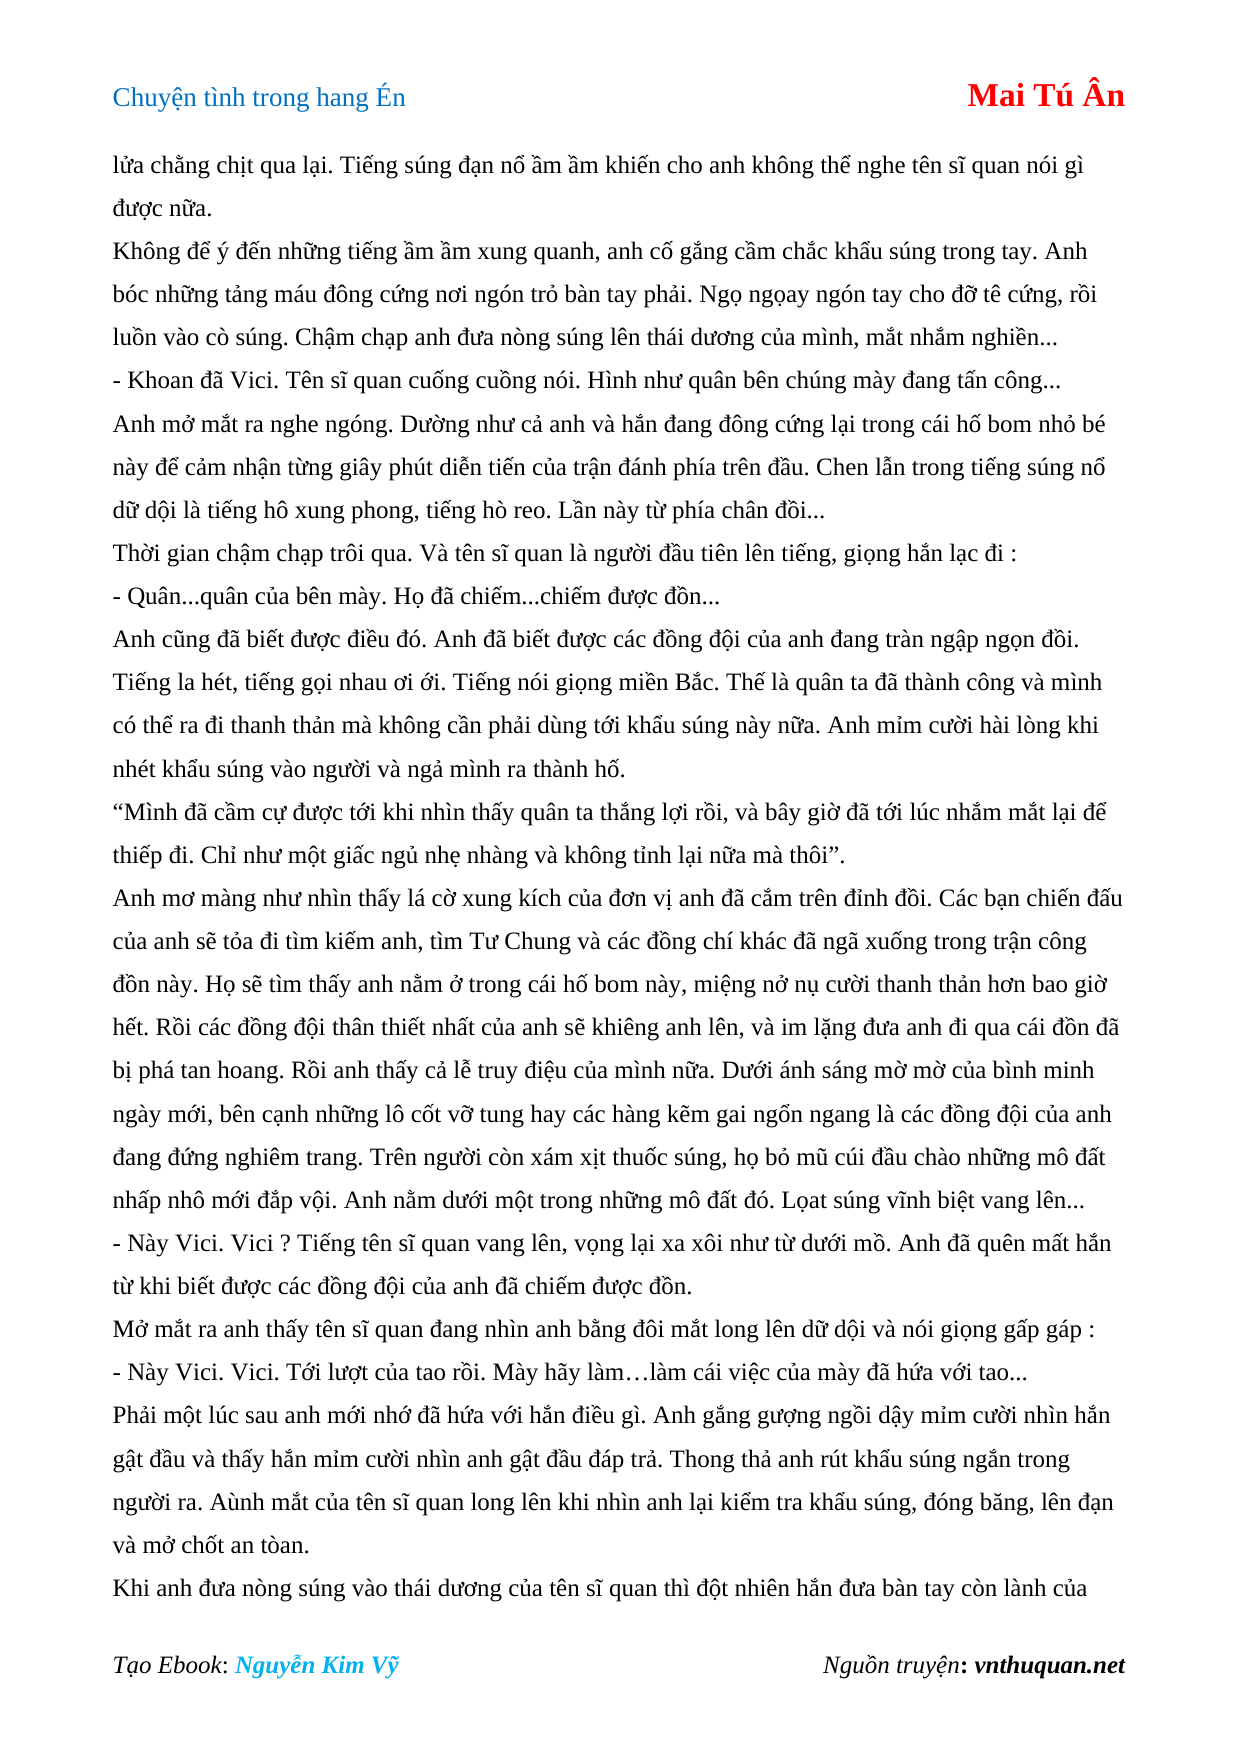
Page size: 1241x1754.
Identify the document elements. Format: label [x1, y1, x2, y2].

text [112, 150, 1128, 1602]
